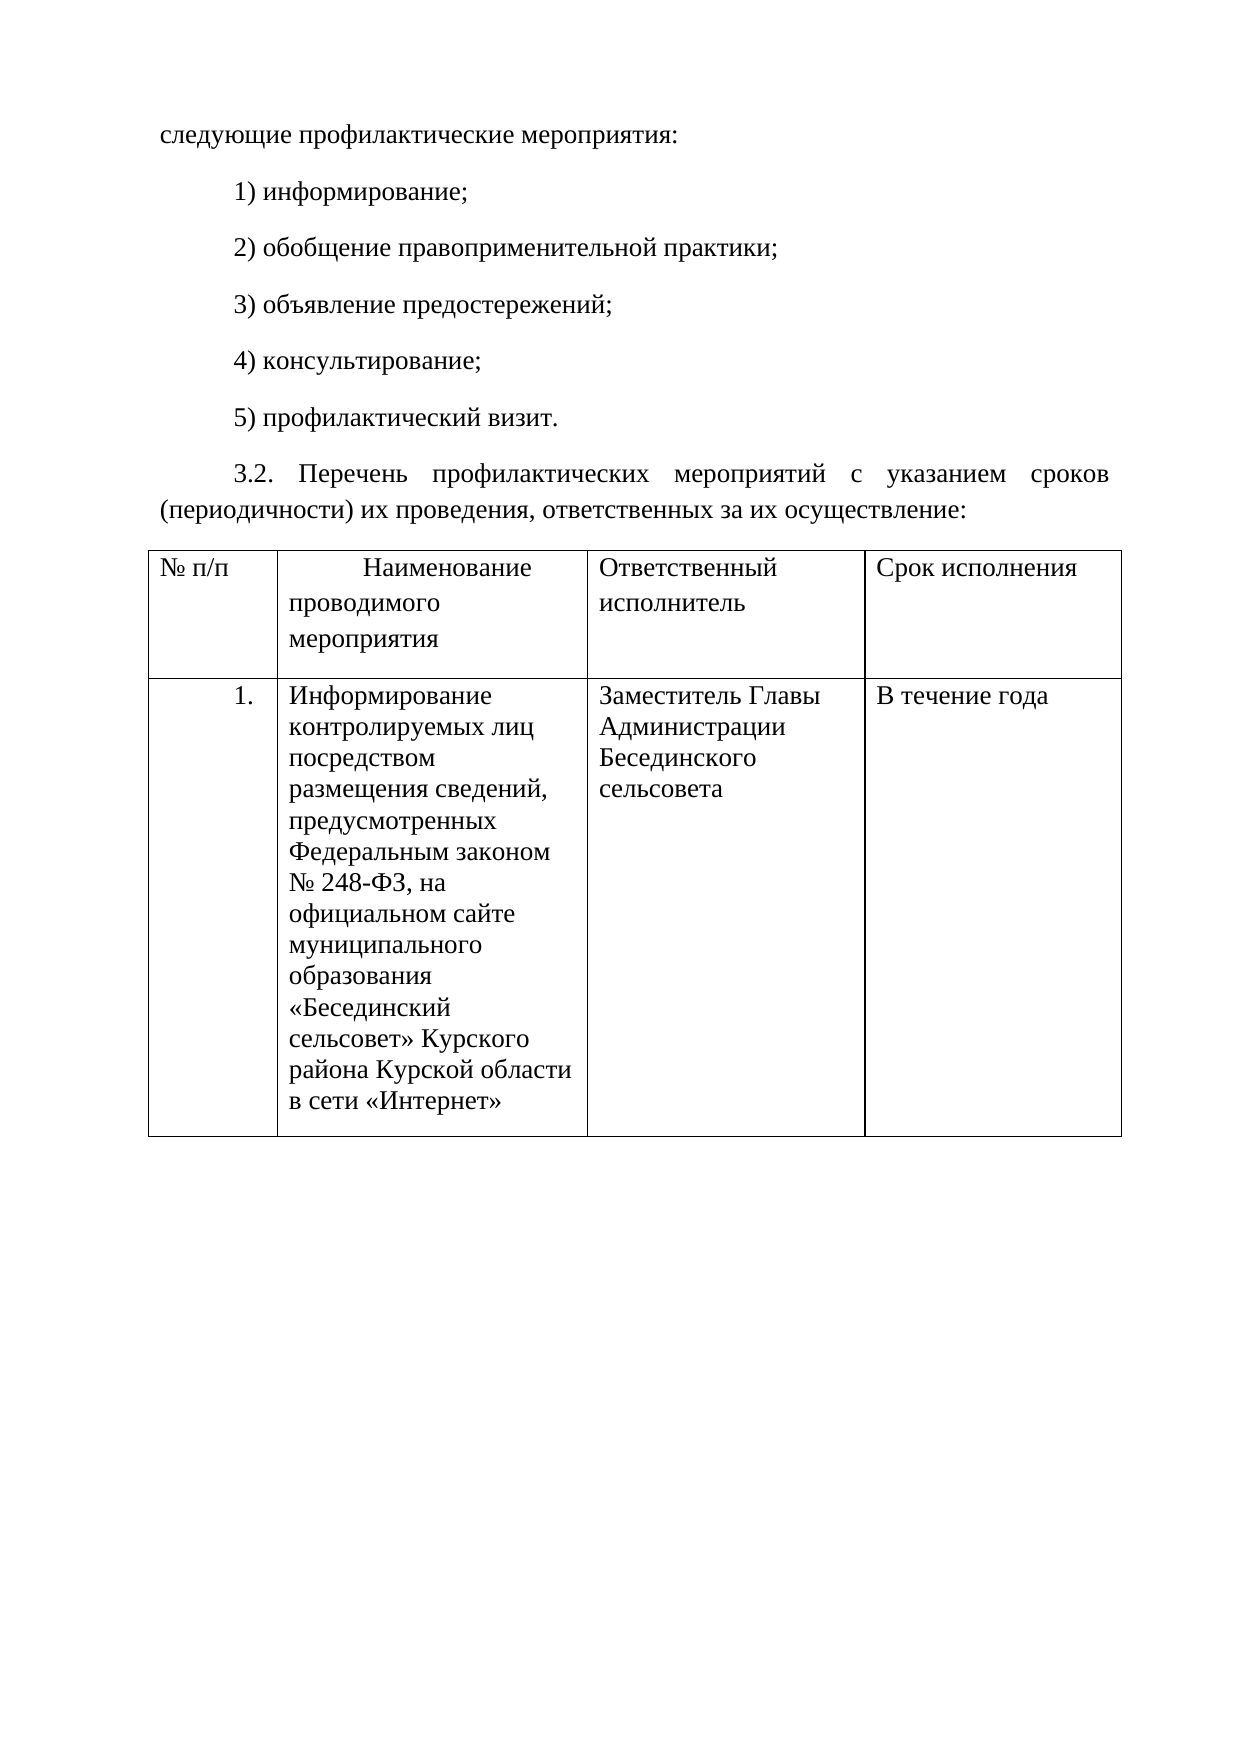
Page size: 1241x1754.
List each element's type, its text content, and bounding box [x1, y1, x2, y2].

table_header Срок исполнения [866, 551, 1121, 678]
table_cell В течение года [866, 679, 1121, 1136]
table_header Наименование проводимого мероприятия [278, 551, 587, 678]
table_header Ответственный исполнитель [588, 551, 864, 678]
text 3) объявление предостережений; [159, 288, 1110, 319]
text 2) обобщение правоприменительной практики; [159, 231, 1110, 262]
table_cell Заместитель Главы Администрации Бесединского сельсовета [588, 679, 864, 1136]
text 4) консультирование; [159, 344, 1110, 376]
table_cell 1. [149, 679, 277, 1136]
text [159, 118, 1110, 149]
text 1) информирование; [159, 175, 1110, 206]
text 5) профилактический визит. [159, 401, 1110, 432]
table_header № п/п [149, 551, 277, 678]
table_cell Информирование контролируемых лиц посредством размещения сведений, предусмотренных Федеральным законом № 248-ФЗ, на официальном сайте муниципального образования «Бесединский сельсовет» Курского района Курской области в сети «Интернет» [278, 679, 587, 1136]
text 3.2. Перечень профилактических мероприятий с указанием сроков (периодичности) их проведения, ответственных за их осуществление: [159, 457, 1110, 524]
